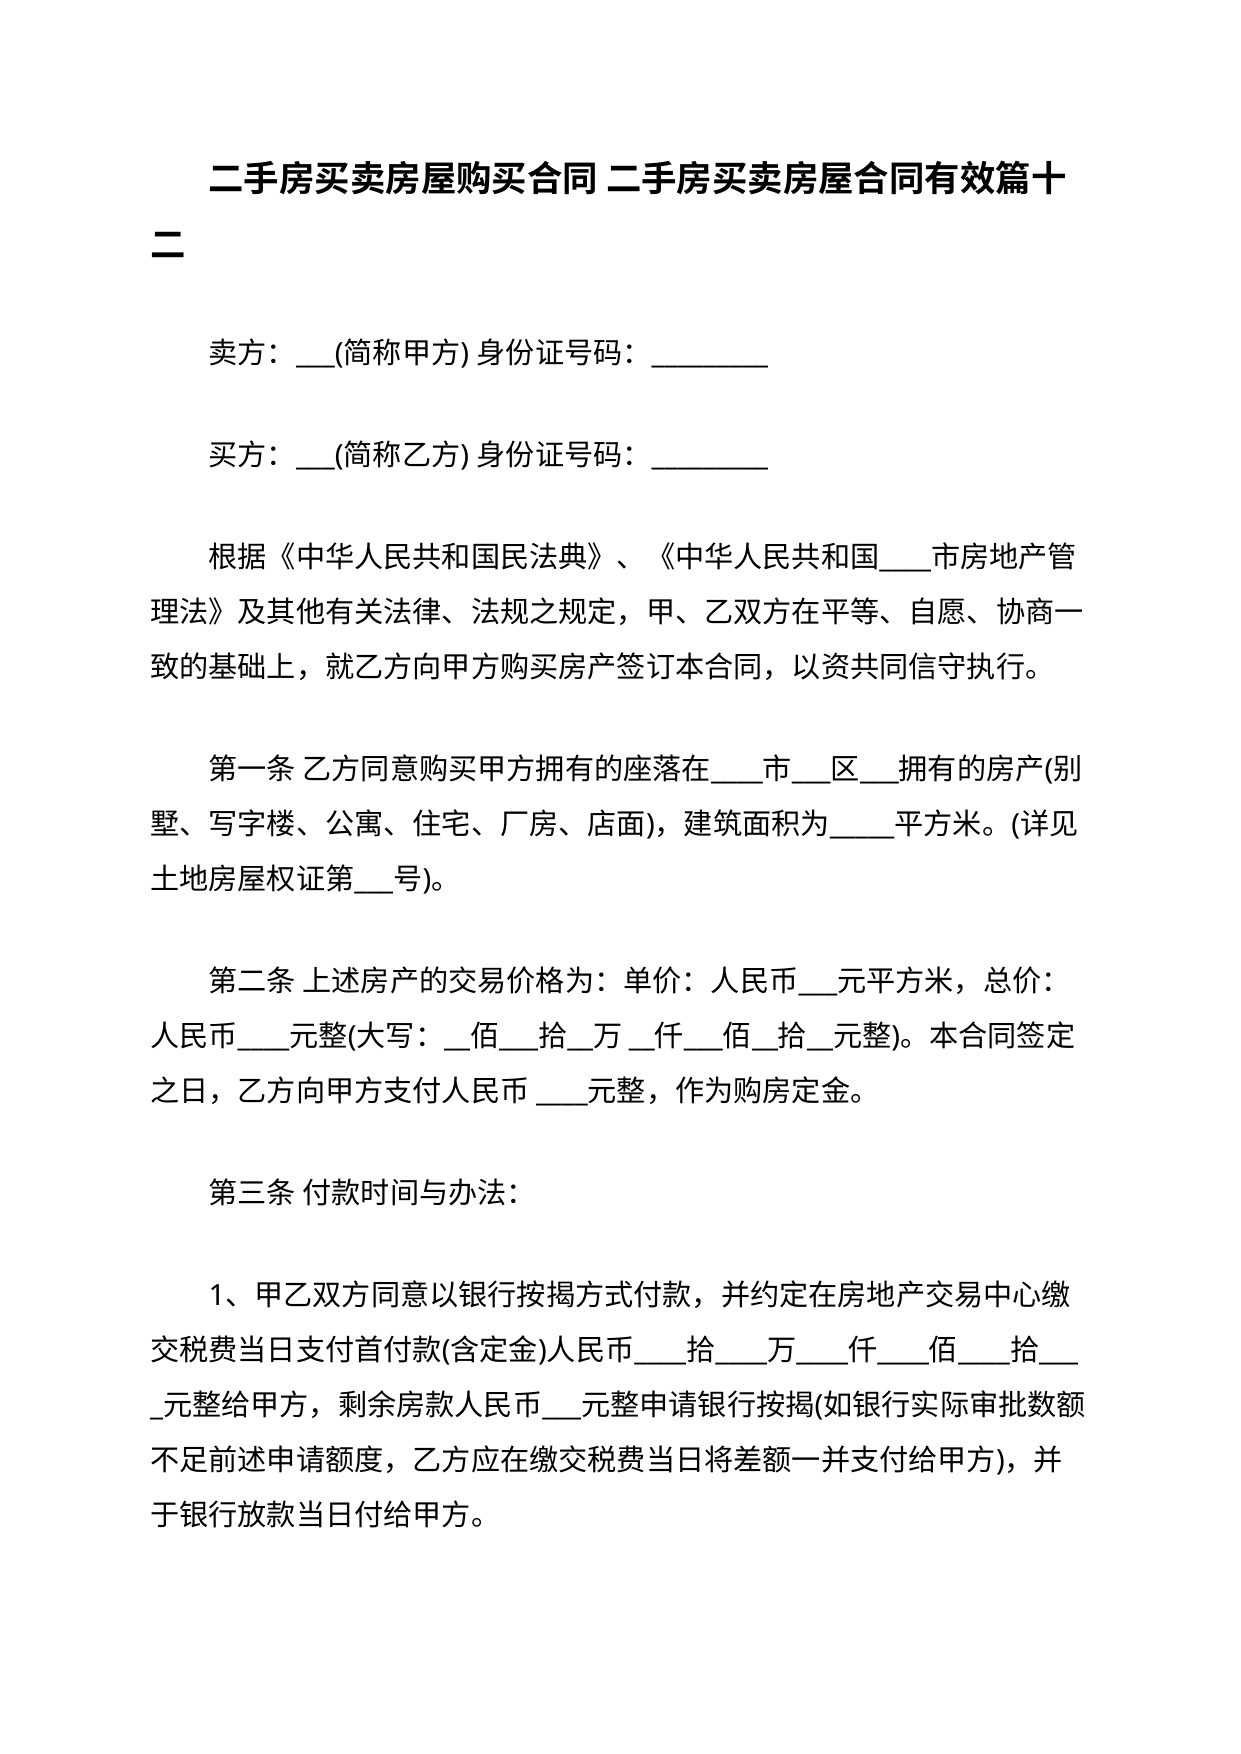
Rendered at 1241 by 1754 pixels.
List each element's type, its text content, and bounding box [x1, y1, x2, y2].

text 第一条 乙方同意购买甲方拥有的座落在____市___区___拥有的房产(别墅、写字楼、公寓、住宅、厂房、店面)，建筑面积为_____平方米。(详见土地房屋权证第___号)。 [150, 746, 1090, 898]
text 买方：___(简称乙方) 身份证号码：_________ [150, 432, 1090, 474]
text 第三条 付款时间与办法： [150, 1169, 1090, 1212]
text 根据《中华人民共和国民法典》、《中华人民共和国____市房地产管理法》及其他有关法律、法规之规定，甲、乙双方在平等、自愿、协商一致的基础上，就乙方向甲方购买房产签订本合同，以资共同信守执行。 [150, 534, 1090, 686]
text 1、甲乙双方同意以银行按揭方式付款，并约定在房地产交易中心缴交税费当日支付首付款(含定金)人民币____拾____万____仟____佰____拾____元整给甲方，剩余房款人民币___元整申请银行按揭(如银行实际审批数额不足前述申请额度，乙方应在缴交税费当日将差额一并支付给甲方)，并于银行放款当日付给甲方。 [150, 1271, 1090, 1534]
text 卖方：___(简称甲方) 身份证号码：_________ [150, 330, 1090, 372]
text 二手房买卖房屋购买合同 二手房买卖房屋合同有效篇十二 [150, 150, 1090, 268]
text 第二条 上述房产的交易价格为：单价：人民币___元平方米，总价：人民币____元整(大写：__佰___拾__万 __仟___佰__拾__元整)。本合同签定之日，乙方向甲方支付人民币 ____元整，作为购房定金。 [150, 958, 1090, 1110]
